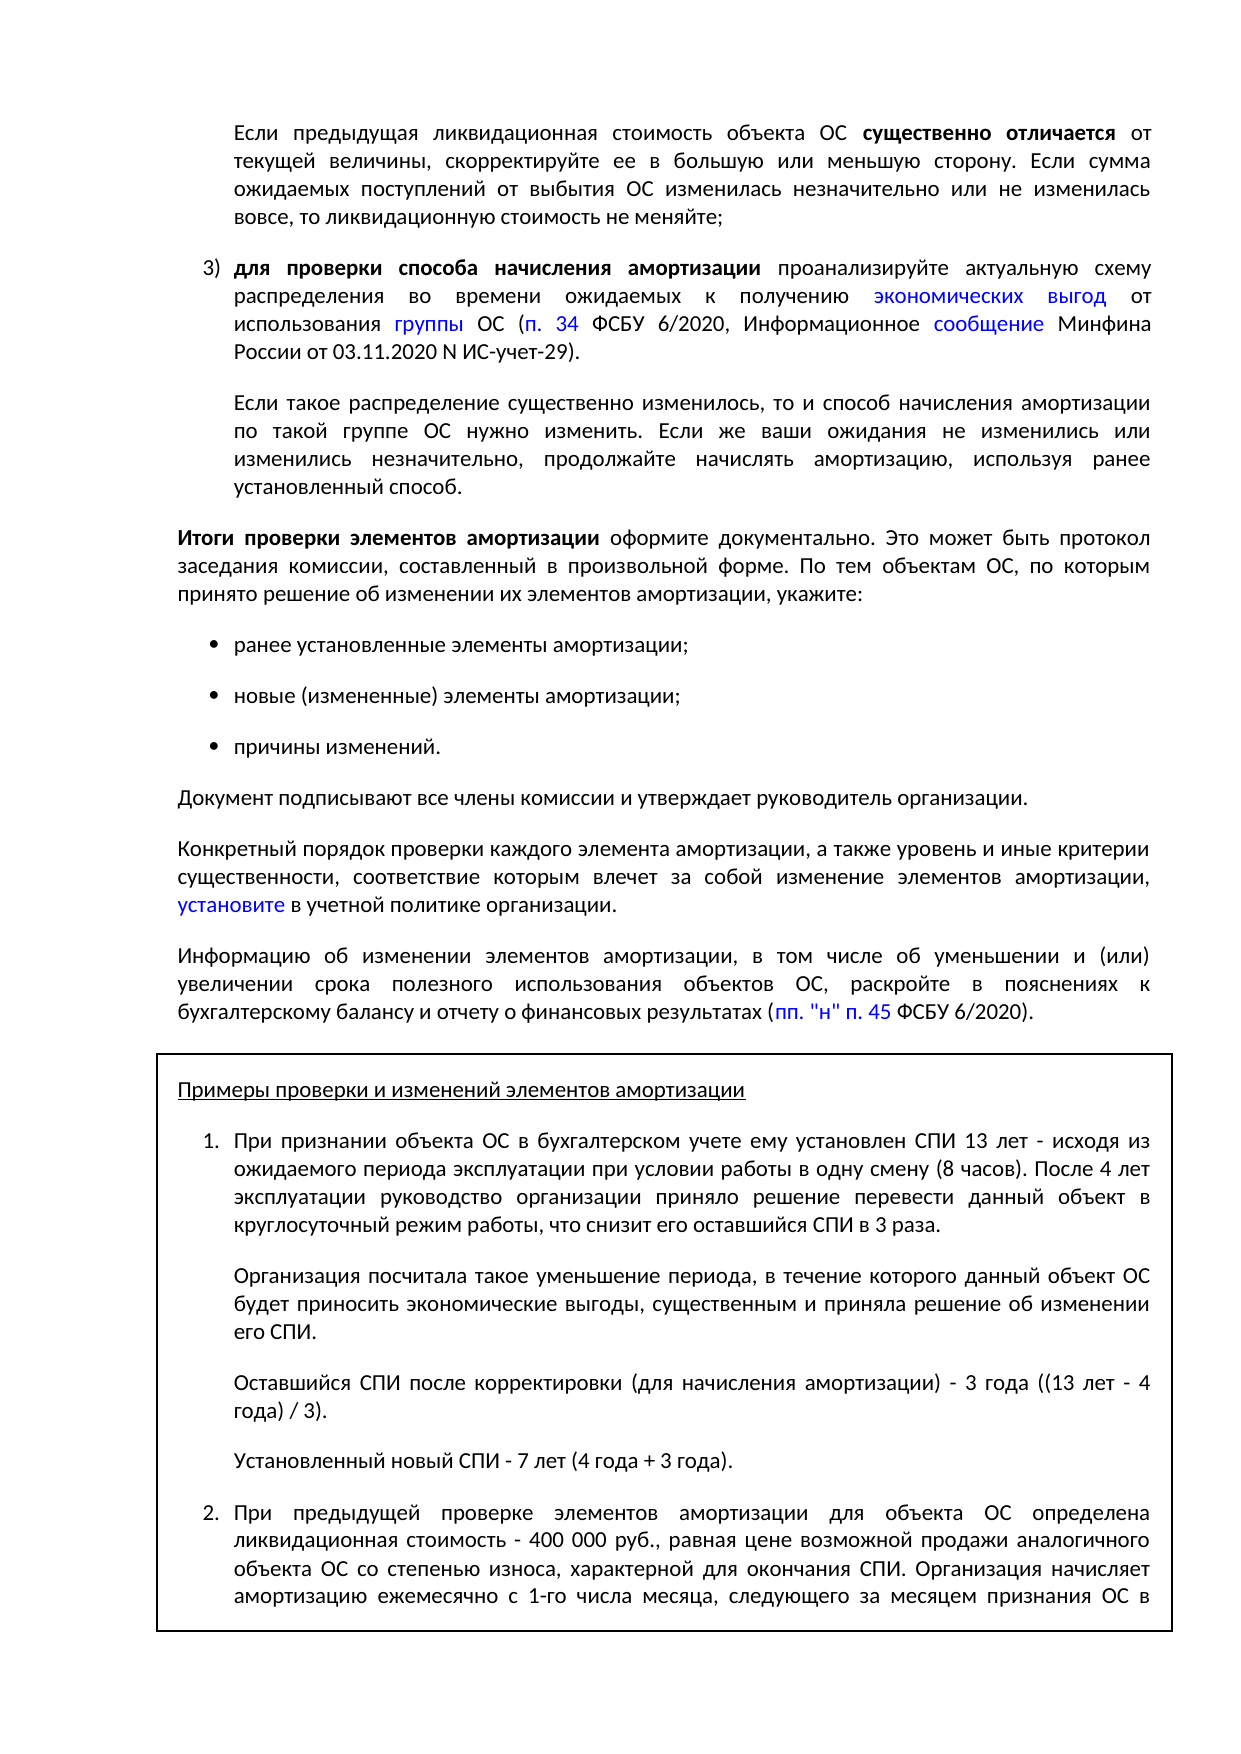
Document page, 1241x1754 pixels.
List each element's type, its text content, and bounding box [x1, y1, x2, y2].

list новые (измененные) элементы амортизации; [210, 681, 1152, 709]
text Если такое распределение существенно изменилось, то и способ начисления амортизации по такой группе ОС нужно изменить. Если же ваши ожидания не изменились или изменились незначительно, продолжайте начислять амортизацию, используя ранее установленный способ. [233, 388, 1152, 500]
text Итоги проверки элементов амортизации оформите документально. Это может быть протокол заседания комиссии, составленный в произвольной форме. По тем объектам ОС, по которым принято решение об изменении их элементов амортизации, укажите: [177, 523, 1152, 607]
text Конкретный порядок проверки каждого элемента амортизации, а также уровень и иные критерии существенности, соответствие которым влечет за собой изменение элементов амортизации, установите в учетной политике организации. [177, 834, 1152, 918]
list причины изменений. [210, 732, 1152, 760]
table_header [158, 1055, 1171, 1630]
text Если предыдущая ликвидационная стоимость объекта ОС существенно отличается от текущей величины, скорректируйте ее в большую или меньшую сторону. Если сумма ожидаемых поступлений от выбытия ОС изменилась незначительно или не изменилась вовсе, то ликвидационную стоимость не меняйте; [233, 118, 1152, 230]
list ранее установленные элементы амортизации; [210, 630, 1152, 658]
list для проверки способа начисления амортизации проанализируйте актуальную схему распределения во времени ожидаемых к получению экономических выгод от использования группы ОС (п. 34 ФСБУ 6/2020, Информационное сообщение Минфина России от 03.11.2020 N ИС-учет-29). [202, 253, 1152, 365]
text Информацию об изменении элементов амортизации, в том числе об уменьшении и (или) увеличении срока полезного использования объектов ОС, раскройте в пояснениях к бухгалтерскому балансу и отчету о финансовых результатах (пп. "н" п. 45 ФСБУ 6/2020). [177, 941, 1152, 1025]
text Документ подписывают все члены комиссии и утверждает руководитель организации. [177, 783, 1152, 811]
